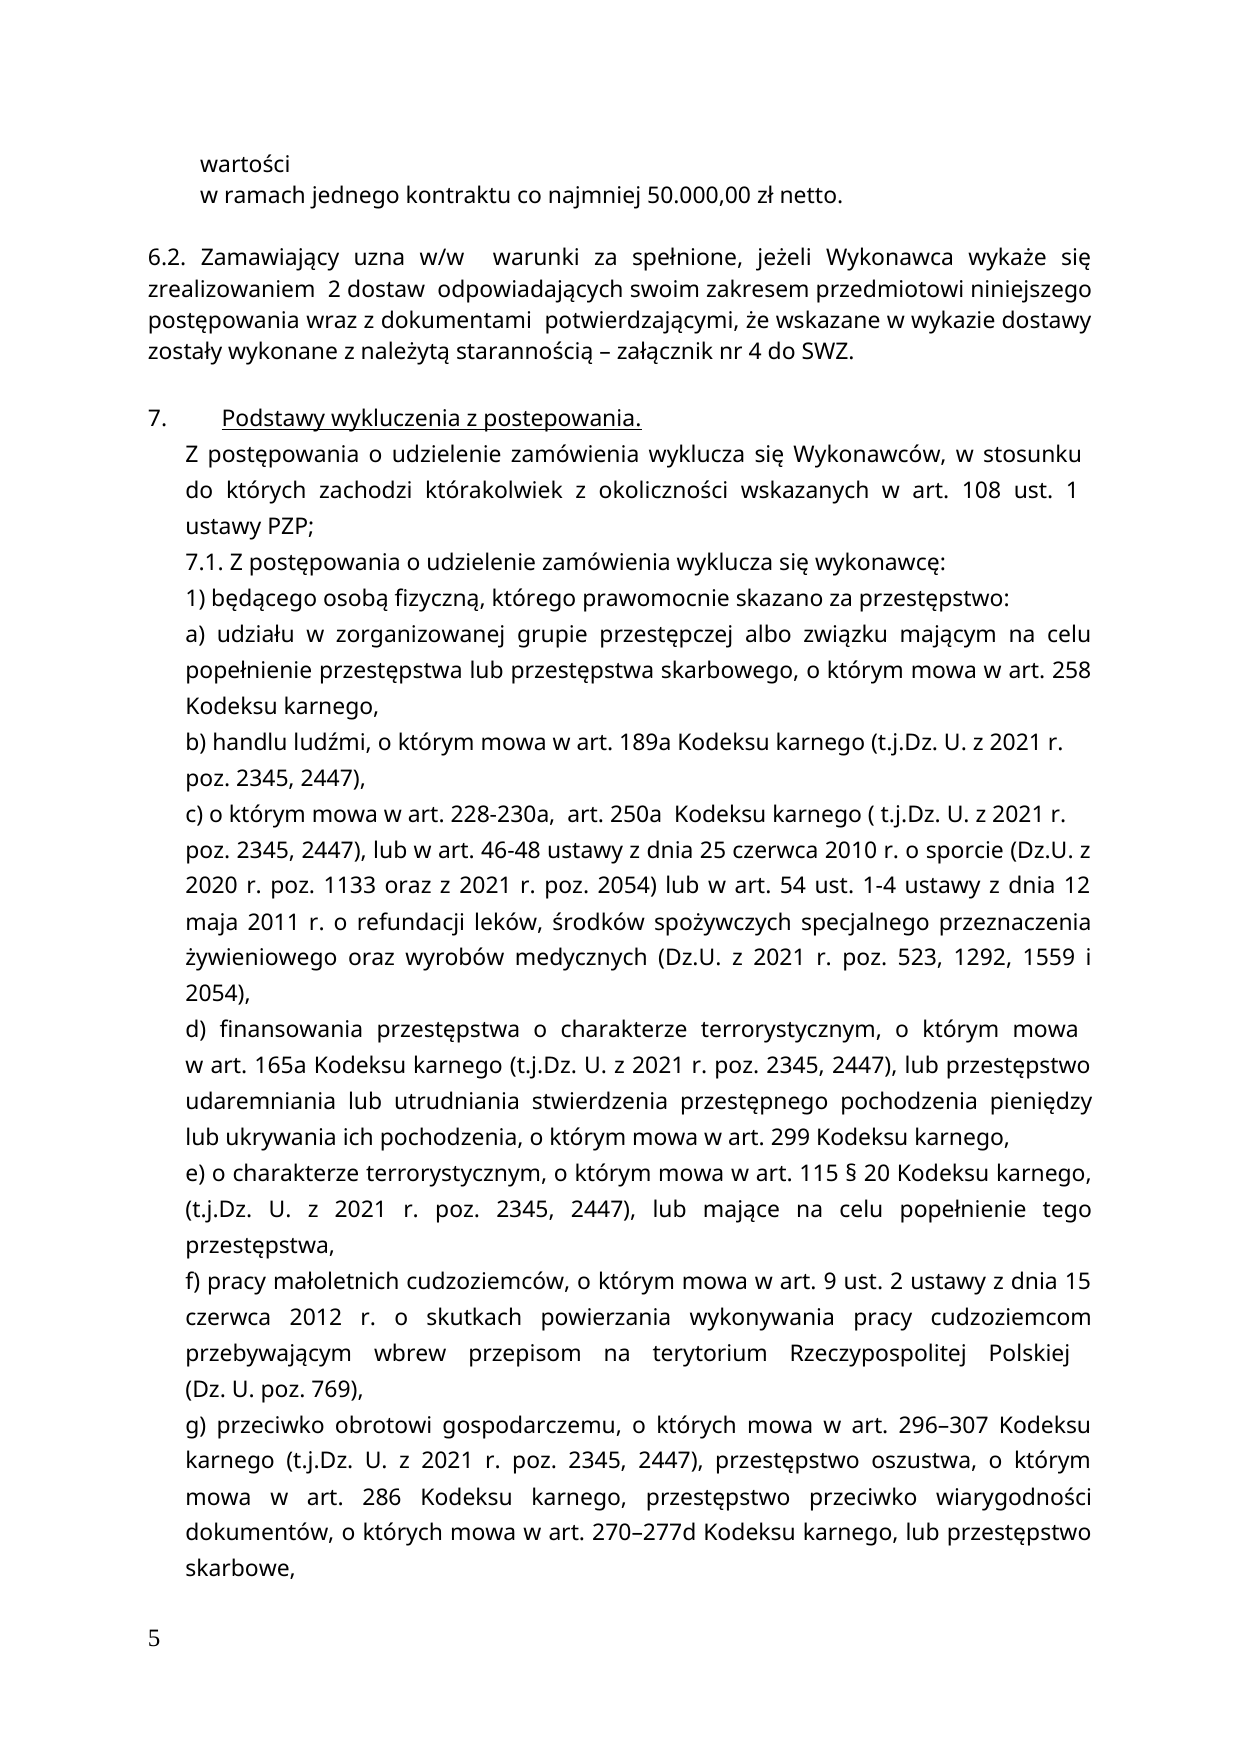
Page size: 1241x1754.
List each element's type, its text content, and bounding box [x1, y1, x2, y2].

text a) udziału w zorganizowanej grupie przestępczej albo związku mającym na celu popełnienie przestępstwa lub przestępstwa skarbowego, o którym mowa w art. 258 Kodeksu karnego, [185, 618, 1093, 721]
text c) o którym mowa w art. 228-230a, art. 250a Kodeksu karnego ( t.j.Dz. U. z 2021 r. [185, 798, 1093, 829]
text 1) będącego osobą fizyczną, którego prawomocnie skazano za przestępstwo: [185, 582, 1093, 613]
text 7. Podstawy wykluczenia z postepowania. [148, 402, 1093, 433]
text 6.2. Zamawiający uzna w/w warunki za spełnione, jeżeli Wykonawca wykaże się zrealizowaniem 2 dostaw odpowiadających swoim zakresem przedmiotowi niniejszego postępowania wraz z dokumentami potwierdzającymi, że wskazane w wykazie dostawy zostały wykonane z należytą starannością – załącznik nr 4 do SWZ. [148, 241, 1093, 366]
text 7.1. Z postępowania o udzielenie zamówienia wyklucza się wykonawcę: [185, 546, 1093, 577]
text Z postępowania o udzielenie zamówienia wyklucza się Wykonawców, w stosunku do których zachodzi którakolwiek z okoliczności wskazanych w art. 108 ust. 1 ustawy PZP; [185, 438, 1093, 541]
text poz. 2345, 2447), lub w art. 46-48 ustawy z dnia 25 czerwca 2010 r. o sporcie (Dz.U. z 2020 r. poz. 1133 oraz z 2021 r. poz. 2054) lub w art. 54 ust. 1-4 ustawy z dnia 12 maja 2011 r. o refundacji leków, środków spożywczych specjalnego przeznaczenia żywieniowego oraz wyrobów medycznych (Dz.U. z 2021 r. poz. 523, 1292, 1559 i 2054), [185, 833, 1093, 1008]
text d) finansowania przestępstwa o charakterze terrorystycznym, o którym mowa w art. 165a Kodeksu karnego (t.j.Dz. U. z 2021 r. poz. 2345, 2447), lub przestępstwo udaremniania lub utrudniania stwierdzenia przestępnego pochodzenia pieniędzy lub ukrywania ich pochodzenia, o którym mowa w art. 299 Kodeksu karnego, [185, 1013, 1093, 1152]
text f) pracy małoletnich cudzoziemców, o którym mowa w art. 9 ust. 2 ustawy z dnia 15 czerwca 2012 r. o skutkach powierzania wykonywania pracy cudzoziemcom przebywającym wbrew przepisom na terytorium Rzeczypospolitej Polskiej (Dz. U. poz. 769), [185, 1265, 1093, 1404]
text e) o charakterze terrorystycznym, o którym mowa w art. 115 § 20 Kodeksu karnego, (t.j.Dz. U. z 2021 r. poz. 2345, 2447), lub mające na celu popełnienie tego przestępstwa, [185, 1157, 1093, 1260]
text g) przeciwko obrotowi gospodarczemu, o których mowa w art. 296–307 Kodeksu karnego (t.j.Dz. U. z 2021 r. poz. 2345, 2447), przestępstwo oszustwa, o którym mowa w art. 286 Kodeksu karnego, przestępstwo przeciwko wiarygodności dokumentów, o których mowa w art. 270–277d Kodeksu karnego, lub przestępstwo skarbowe, [185, 1408, 1093, 1583]
text poz. 2345, 2447), [185, 762, 1093, 793]
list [162, 148, 1093, 210]
text b) handlu ludźmi, o którym mowa w art. 189a Kodeksu karnego (t.j.Dz. U. z 2021 r. [185, 726, 1093, 757]
